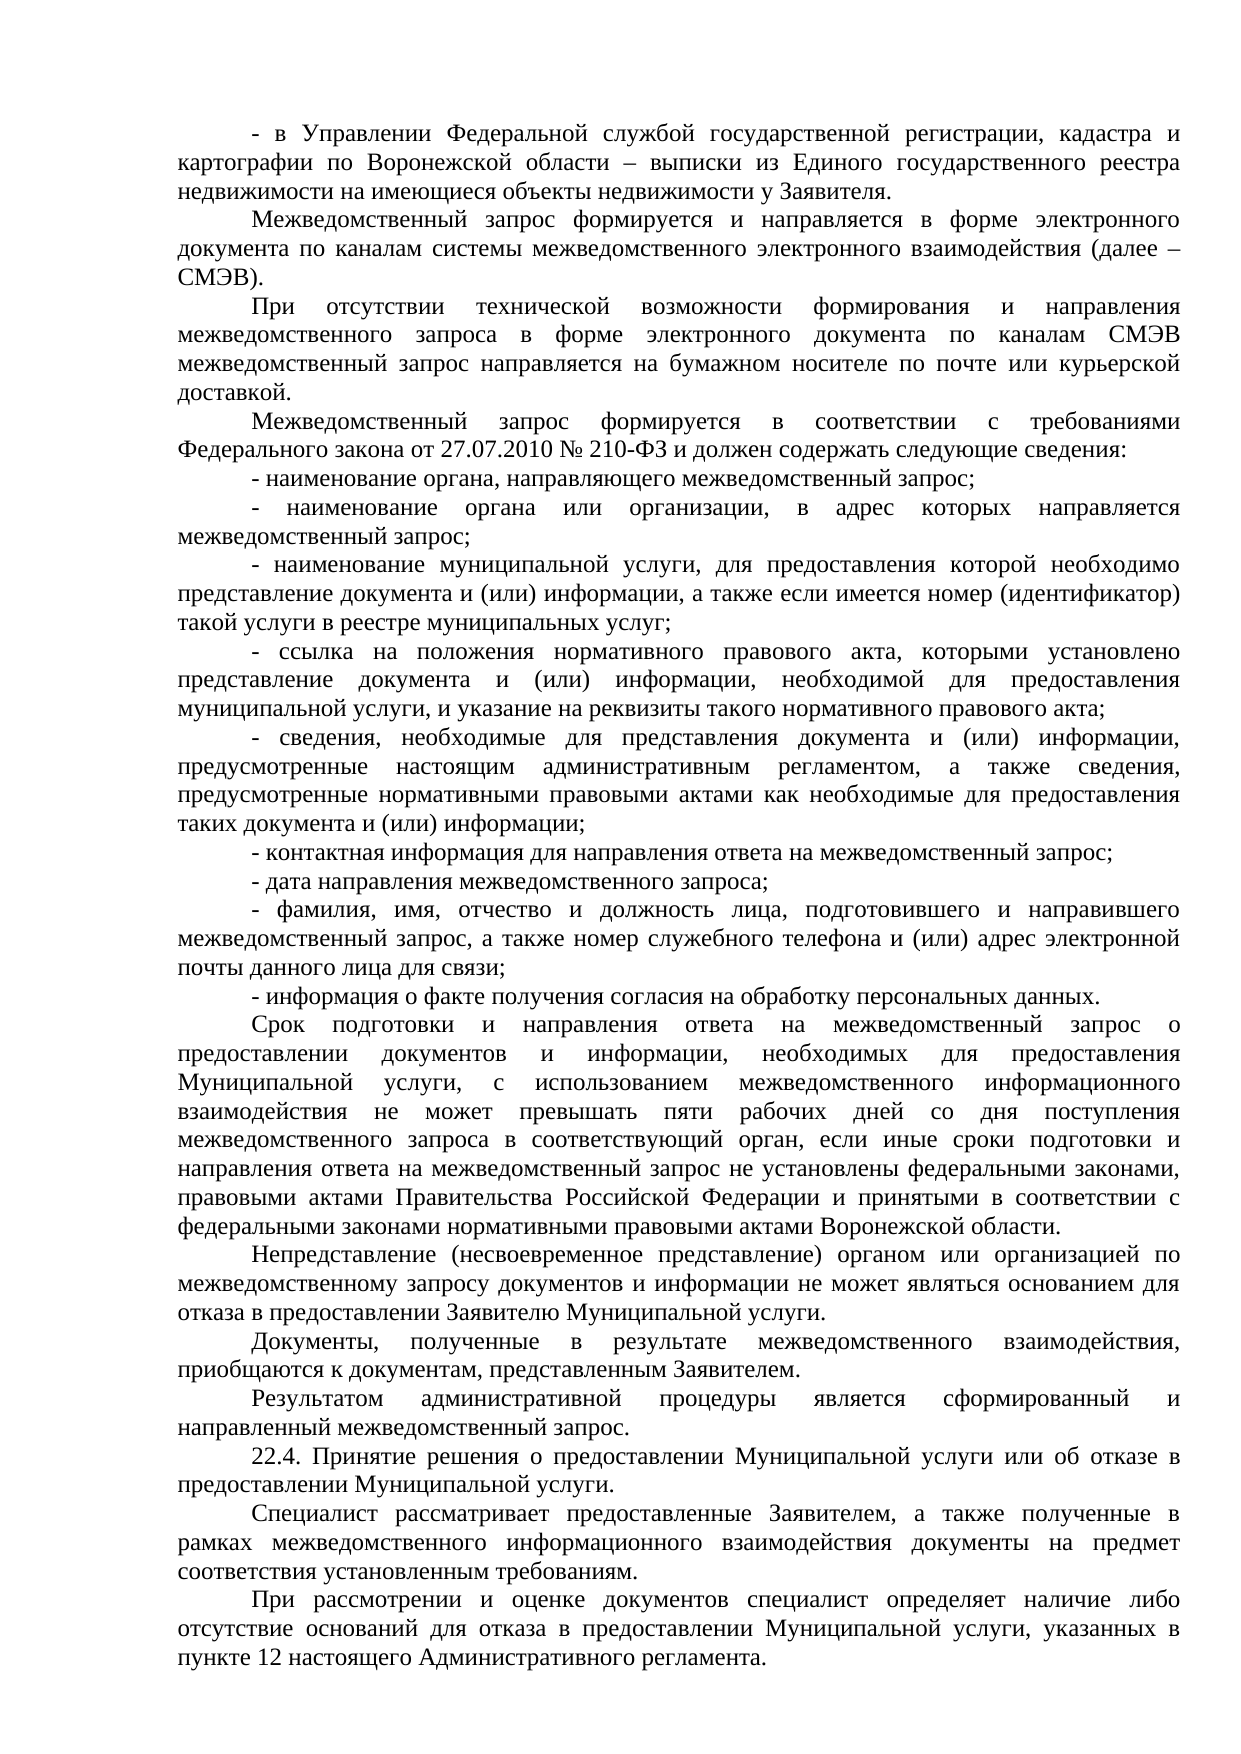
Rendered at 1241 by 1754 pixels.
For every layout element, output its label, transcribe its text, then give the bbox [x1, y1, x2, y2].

text - дата направления межведомственного запроса; [177, 866, 1181, 894]
text Непредставление (несвоевременное представление) органом или организацией по межведомственному запросу документов и информации не может являться основанием для отказа в предоставлении Заявителю Муниципальной услуги. [177, 1239, 1181, 1326]
text При отсутствии технической возможности формирования и направления межведомственного запроса в форме электронного документа по каналам СМЭВ межведомственный запрос направляется на бумажном носителе по почте или курьерской доставкой. [177, 291, 1181, 406]
text Межведомственный запрос формируется и направляется в форме электронного документа по каналам системы межведомственного электронного взаимодействия (далее – СМЭВ). [177, 204, 1181, 291]
text - информация о факте получения согласия на обработку персональных данных. [177, 981, 1181, 1009]
text - сведения, необходимые для представления документа и (или) информации, предусмотренные настоящим административным регламентом, а также сведения, предусмотренные нормативными правовыми актами как необходимые для предоставления таких документа и (или) информации; [177, 722, 1181, 837]
text Специалист рассматривает предоставленные Заявителем, а также полученные в рамках межведомственного информационного взаимодействия документы на предмет соответствия установленным требованиям. [177, 1498, 1181, 1584]
text - наименование органа или организации, в адрес которых направляется межведомственный запрос; [177, 492, 1181, 549]
text - контактная информация для направления ответа на межведомственный запрос; [177, 837, 1181, 866]
text Документы, полученные в результате межведомственного взаимодействия, приобщаются к документам, представленным Заявителем. [177, 1326, 1181, 1383]
text - наименование органа, направляющего межведомственный запрос; [177, 463, 1181, 492]
text Результатом административной процедуры является сформированный и направленный межведомственный запрос. [177, 1383, 1181, 1441]
text - в Управлении Федеральной службой государственной регистрации, кадастра и картографии по Воронежской области – выписки из Единого государственного реестра недвижимости на имеющиеся объекты недвижимости у Заявителя. [177, 118, 1181, 204]
text Срок подготовки и направления ответа на межведомственный запрос о предоставлении документов и информации, необходимых для предоставления Муниципальной услуги, с использованием межведомственного информационного взаимодействия не может превышать пяти рабочих дней со дня поступления межведомственного запроса в соответствующий орган, если иные сроки подготовки и направления ответа на межведомственный запрос не установлены федеральными законами, правовыми актами Правительства Российской Федерации и принятыми в соответствии с федеральными законами нормативными правовыми актами Воронежской области. [177, 1009, 1181, 1239]
text - ссылка на положения нормативного правового акта, которыми установлено представление документа и (или) информации, необходимой для предоставления муниципальной услуги, и указание на реквизиты такого нормативного правового акта; [177, 636, 1181, 722]
text - фамилия, имя, отчество и должность лица, подготовившего и направившего межведомственный запрос, а также номер служебного телефона и (или) адрес электронной почты данного лица для связи; [177, 894, 1181, 981]
text При рассмотрении и оценке документов специалист определяет наличие либо отсутствие оснований для отказа в предоставлении Муниципальной услуги, указанных в пункте 12 настоящего Административного регламента. [177, 1584, 1181, 1671]
text Межведомственный запрос формируется в соответствии с требованиями Федерального закона от 27.07.2010 № 210-ФЗ и должен содержать следующие сведения: [177, 406, 1181, 463]
text - наименование муниципальной услуги, для предоставления которой необходимо представление документа и (или) информации, а также если имеется номер (идентификатор) такой услуги в реестре муниципальных услуг; [177, 549, 1181, 636]
text 22.4. Принятие решения о предоставлении Муниципальной услуги или об отказе в предоставлении Муниципальной услуги. [177, 1441, 1181, 1498]
